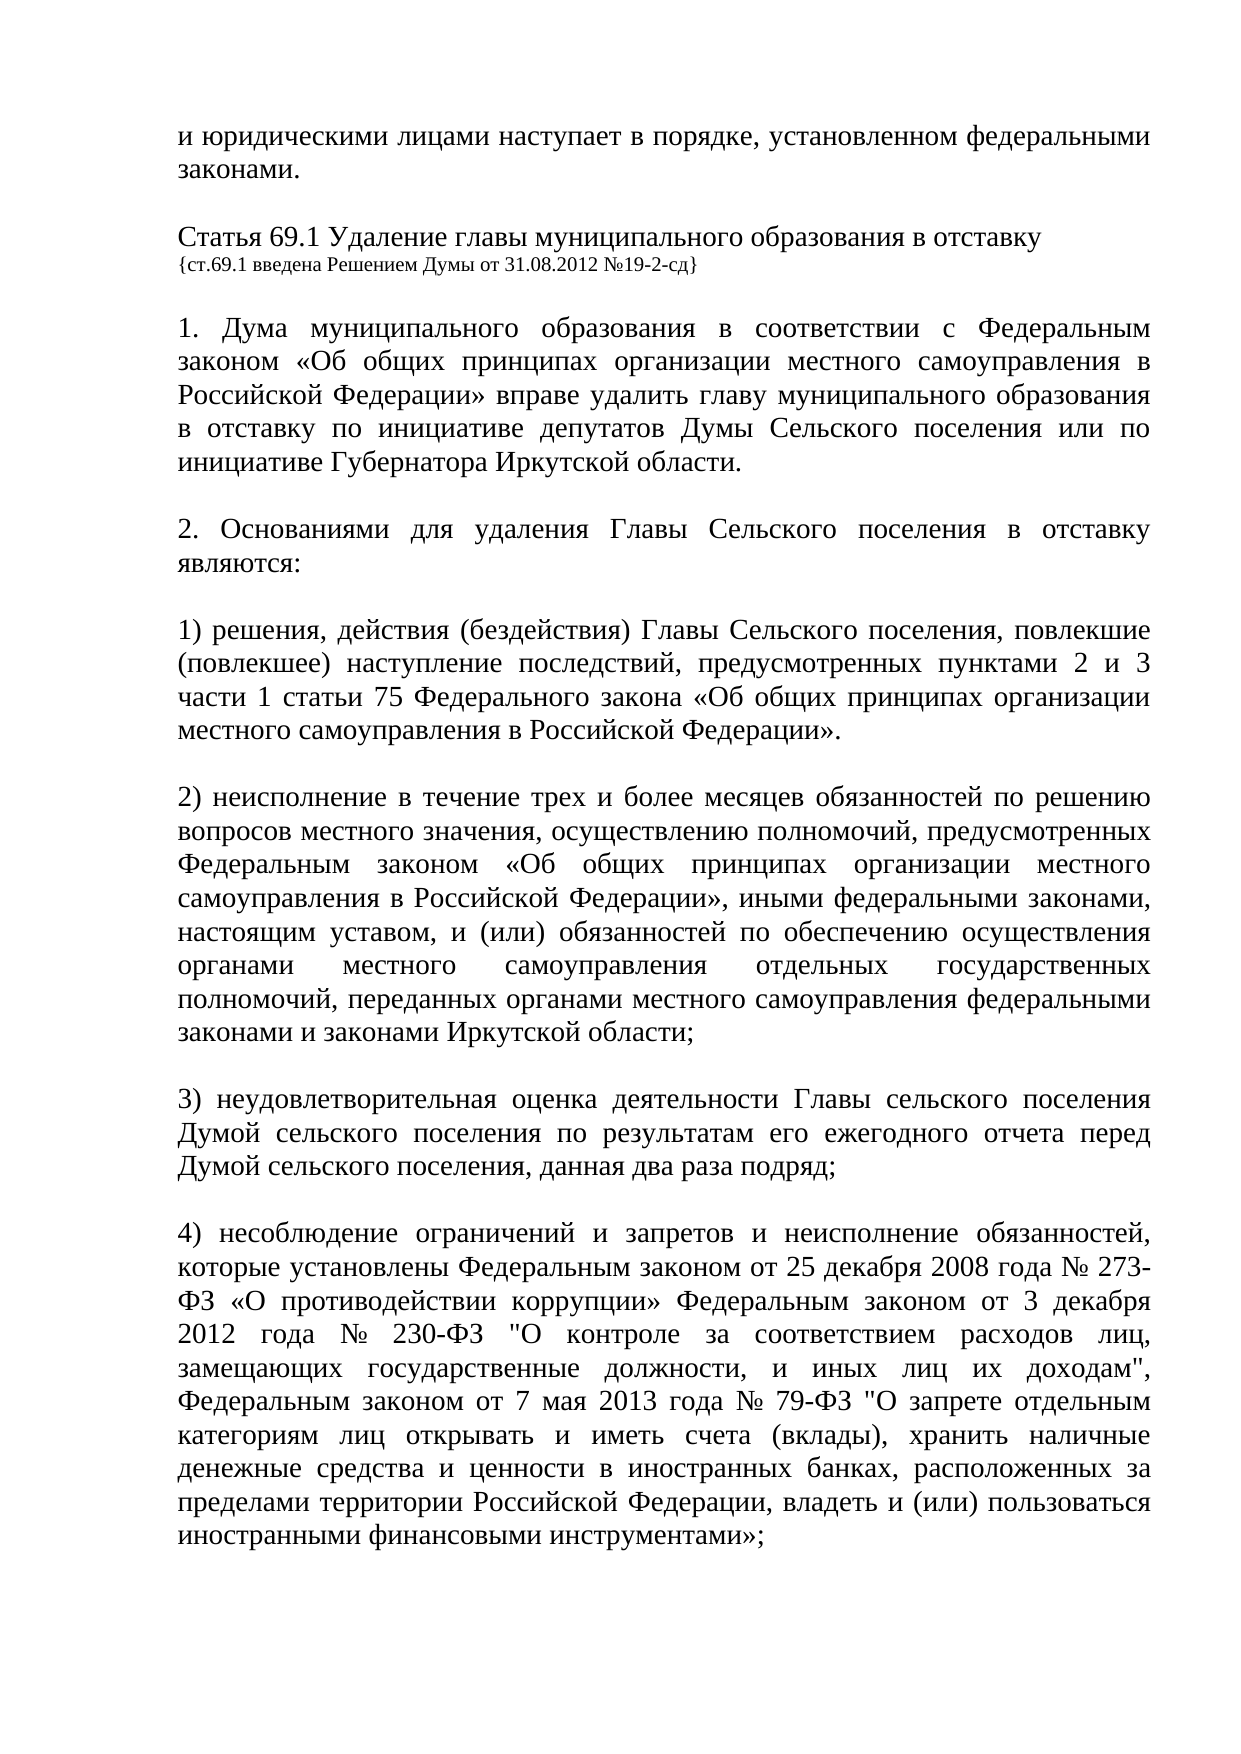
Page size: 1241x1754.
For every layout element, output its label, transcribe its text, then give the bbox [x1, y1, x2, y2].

text 3) неудовлетворительная оценка деятельности Главы сельского поселения Думой сельского поселения по результатам его ежегодного отчета перед Думой сельского поселения, данная два раза подряд; [177, 1081, 1152, 1182]
text 4) несоблюдение ограничений и запретов и неисполнение обязанностей, которые установлены Федеральным законом от 25 декабря 2008 года № 273-ФЗ «О противодействии коррупции» Федеральным законом от 3 декабря 2012 года № 230-ФЗ "О контроле за соответствием расходов лиц, замещающих государственные должности, и иных лиц их доходам", Федеральным законом от 7 мая 2013 года № 79-ФЗ "О запрете отдельным категориям лиц открывать и иметь счета (вклады), хранить наличные денежные средства и ценности в иностранных банках, расположенных за пределами территории Российской Федерации, владеть и (или) пользоваться иностранными финансовыми инструментами»; [177, 1216, 1152, 1551]
text 2) неисполнение в течение трех и более месяцев обязанностей по решению вопросов местного значения, осуществлению полномочий, предусмотренных Федеральным законом «Об общих принципах организации местного самоуправления в Российской Федерации», иными федеральными законами, настоящим уставом, и (или) обязанностей по обеспечению осуществления органами местного самоуправления отдельных государственных полномочий, переданных органами местного самоуправления федеральными законами и законами Иркутской области; [177, 779, 1152, 1048]
text 1. Дума муниципального образования в соответствии с Федеральным законом «Об общих принципах организации местного самоуправления в Российской Федерации» вправе удалить главу муниципального образования в отставку по инициативе депутатов Думы Сельского поселения или по инициативе Губернатора Иркутской области. [177, 310, 1152, 478]
text 2. Основаниями для удаления Главы Сельского поселения в отставку являются: [177, 511, 1152, 578]
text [177, 118, 1152, 185]
text 1) решения, действия (бездействия) Главы Сельского поселения, повлекшие (повлекшее) наступление последствий, предусмотренных пунктами 2 и 3 части 1 статьи 75 Федерального закона «Об общих принципах организации местного самоуправления в Российской Федерации». [177, 612, 1152, 746]
text {ст.69.1 введена Решением Думы от 31.08.2012 №19-2-сд} [177, 252, 1152, 276]
text Статья 69.1 Удаление главы муниципального образования в отставку [177, 219, 1152, 252]
